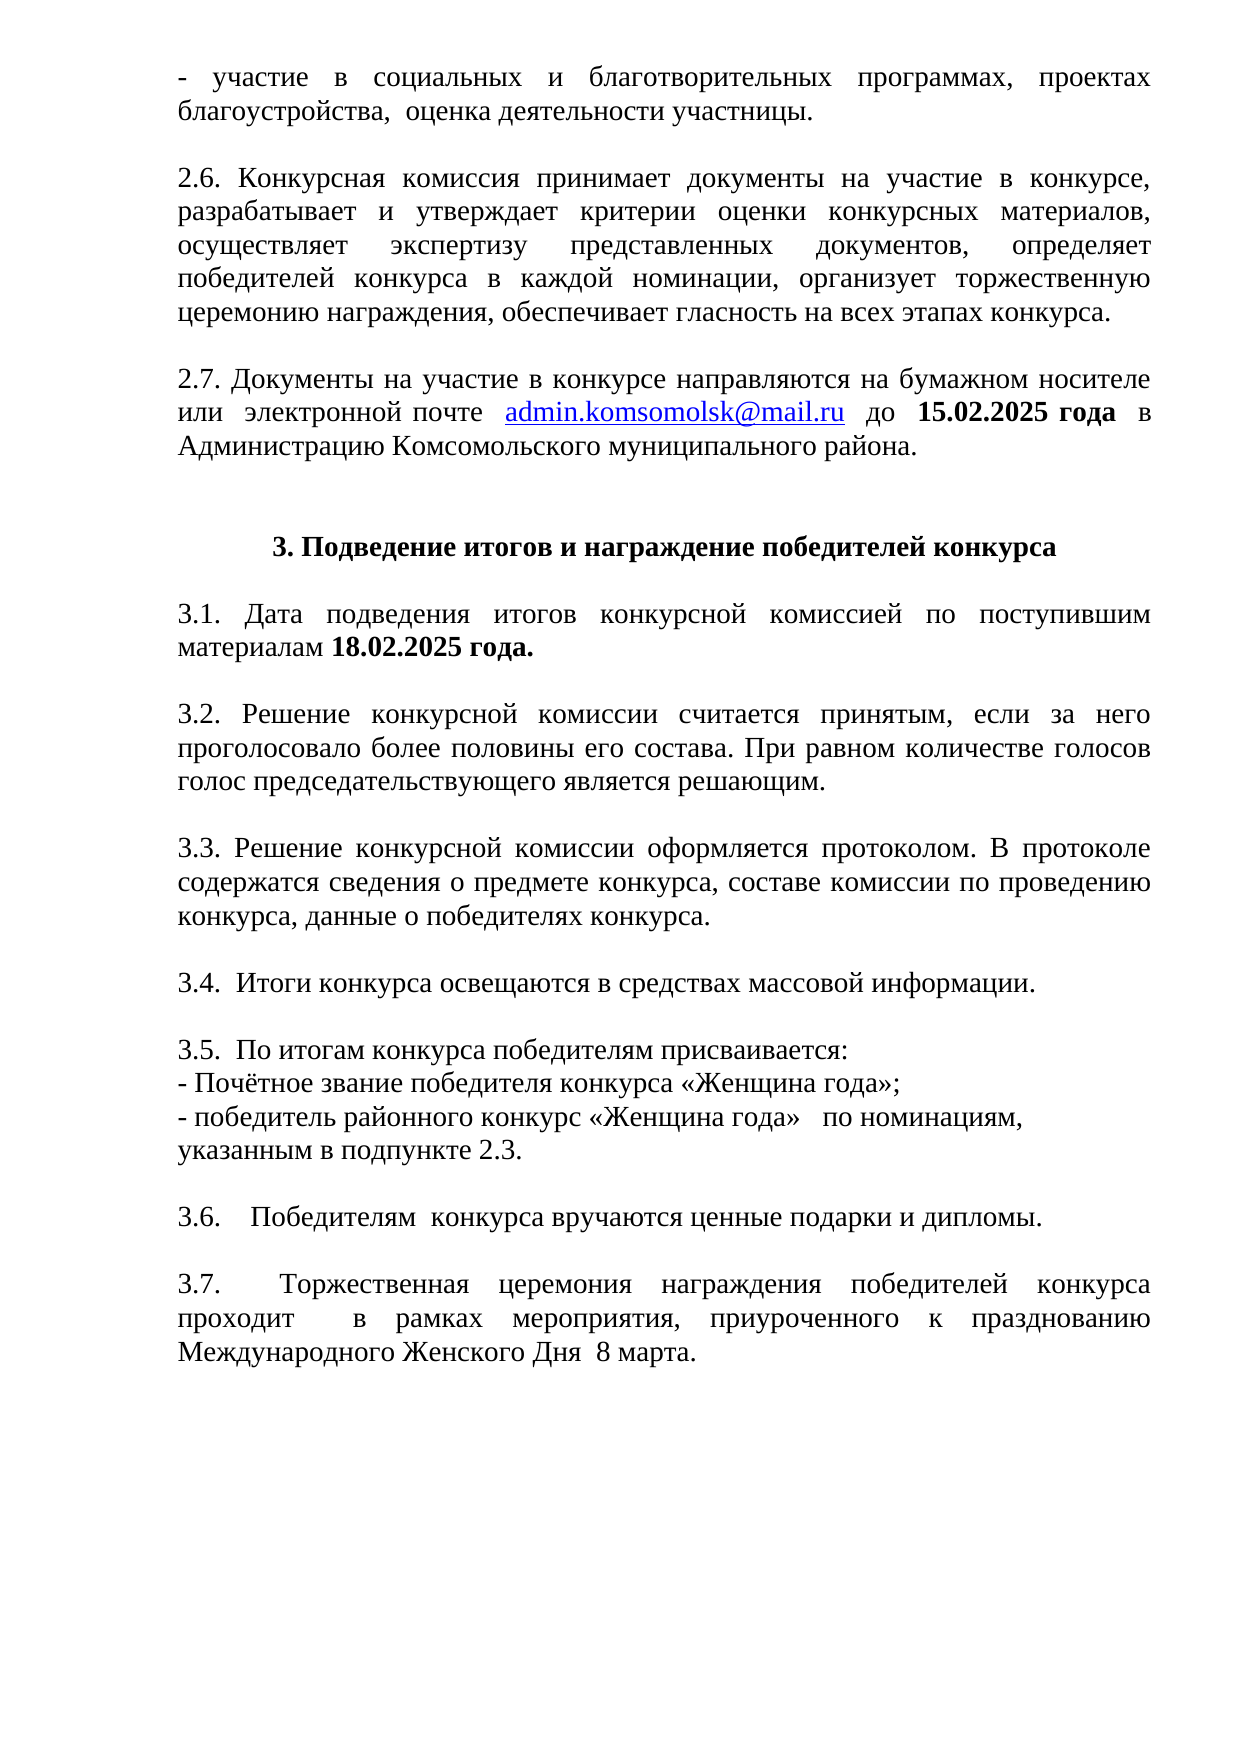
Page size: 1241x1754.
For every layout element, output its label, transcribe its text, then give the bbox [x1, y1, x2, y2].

text 2.7. Документы на участие в конкурсе направляются на бумажном носителе или электронной почте admin.komsomolsk@mail.ru до 15.02.2025 года в Администрацию Комсомольского муниципального района. [177, 361, 1152, 462]
text - победитель районного конкурс «Женщина года» по номинациям, указанным в подпункте 2.3. [177, 1099, 1152, 1166]
text - участие в социальных и благотворительных программах, проектах благоустройства, оценка деятельности участницы. [177, 59, 1152, 126]
text 3.7. Торжественная церемония награждения победителей конкурса проходит в рамках мероприятия, приуроченного к празднованию Международного Женского Дня 8 марта. [177, 1267, 1152, 1367]
text 3.1. Дата подведения итогов конкурсной комиссией по поступившим материалам 18.02.2025 года. [177, 596, 1152, 663]
text 3.6. Победителям конкурса вручаются ценные подарки и дипломы. [177, 1199, 1152, 1233]
text 3.5. По итогам конкурса победителям присваивается: [177, 1032, 1152, 1065]
text 3.2. Решение конкурсной комиссии считается принятым, если за него проголосовало более половины его состава. При равном количестве голосов голос председательствующего является решающим. [177, 696, 1152, 797]
text 3. Подведение итогов и награждение победителей конкурса [177, 529, 1152, 562]
text - Почётное звание победителя конкурса «Женщина года»; [177, 1065, 1152, 1099]
text 3.3. Решение конкурсной комиссии оформляется протоколом. В протоколе содержатся сведения о предмете конкурса, составе комиссии по проведению конкурса, данные о победителях конкурса. [177, 831, 1152, 931]
text 3.4. Итоги конкурса освещаются в средствах массовой информации. [177, 965, 1152, 998]
text 2.6. Конкурсная комиссия принимает документы на участие в конкурсе, разрабатывает и утверждает критерии оценки конкурсных материалов, осуществляет экспертизу представленных документов, определяет победителей конкурса в каждой номинации, организует торжественную церемонию награждения, обеспечивает гласность на всех этапах конкурса. [177, 160, 1152, 327]
